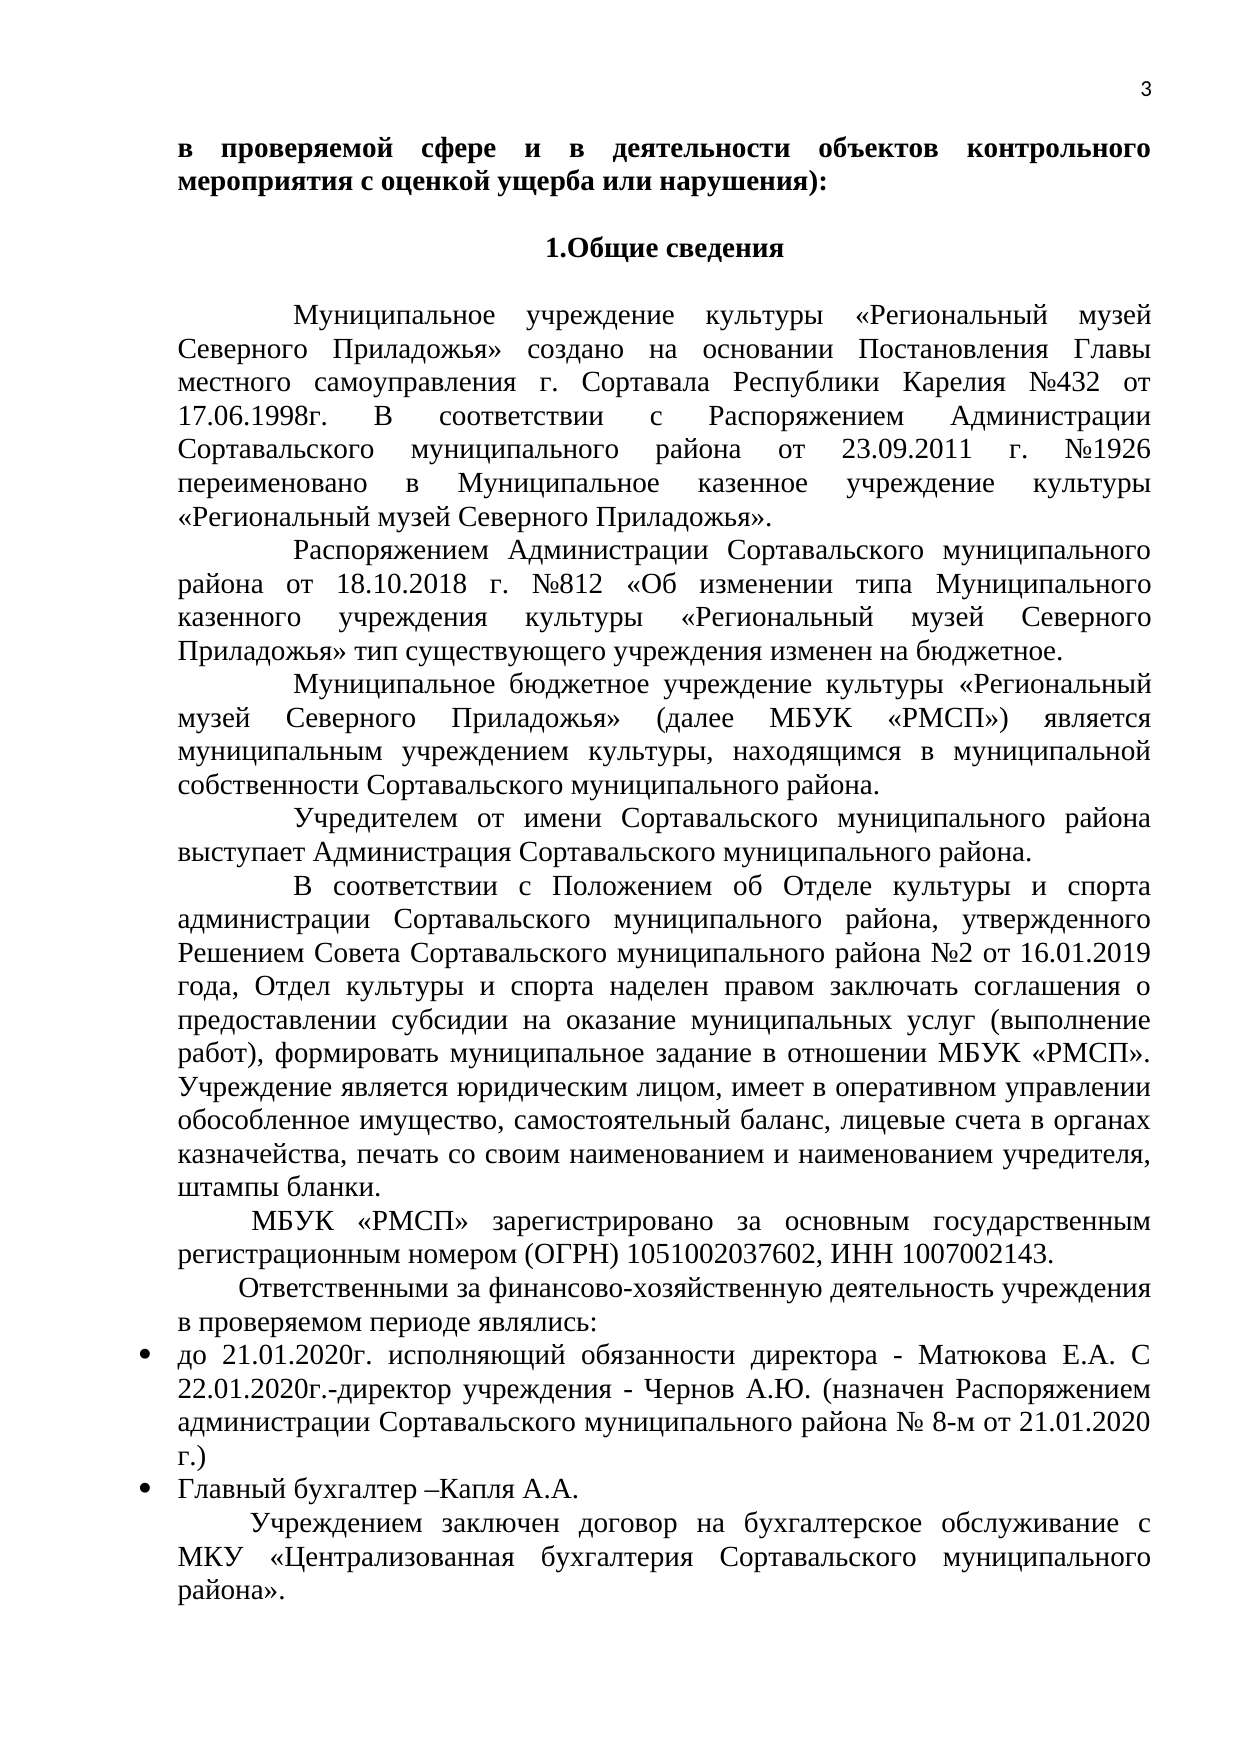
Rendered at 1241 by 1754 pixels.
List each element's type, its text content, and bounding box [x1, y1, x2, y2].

text Ответственными за финансово-хозяйственную деятельность учреждения в проверяемом периоде являлись: [177, 1270, 1152, 1337]
text Учреждением заключен договор на бухгалтерское обслуживание с МКУ «Централизованная бухгалтерия Сортавальского муниципального района». [177, 1505, 1152, 1606]
text Муниципальное учреждение культуры «Региональный музей Северного Приладожья» создано на основании Постановления Главы местного самоуправления г. Сортавала Республики Карелия №432 от 17.06.1998г. В соответствии с Распоряжением Администрации Сортавальского муниципального района от 23.09.2011 г. №1926 переименовано в Муниципальное казенное учреждение культуры «Региональный музей Северного Приладожья». [177, 297, 1152, 532]
list Главный бухгалтер –Капля А.А. [140, 1472, 1152, 1505]
text МБУК «РМСП» зарегистрировано за основным государственным регистрационным номером (ОГРН) 1051002037602, ИНН 1007002143. [177, 1203, 1152, 1270]
text Учредителем от имени Сортавальского муниципального района выступает Администрация Сортавальского муниципального района. [177, 801, 1152, 868]
text В соответствии с Положением об Отделе культуры и спорта администрации Сортавальского муниципального района, утвержденного Решением Совета Сортавальского муниципального района №2 от 16.01.2019 года, Отдел культуры и спорта наделен правом заключать соглашения о предоставлении субсидии на оказание муниципальных услуг (выполнение работ), формировать муниципальное задание в отношении МБУК «РМСП». Учреждение является юридическим лицом, имеет в оперативном управлении обособленное имущество, самостоятельный баланс, лицевые счета в органах казначейства, печать со своим наименованием и наименованием учредителя, штампы бланки. [177, 868, 1152, 1203]
text Муниципальное бюджетное учреждение культуры «Региональный музей Северного Приладожья» (далее МБУК «РМСП») является муниципальным учреждением культуры, находящимся в муниципальной собственности Сортавальского муниципального района. [177, 666, 1152, 801]
list до 21.01.2020г. исполняющий обязанности директора - Матюкова Е.А. С 22.01.2020г.-директор учреждения - Чернов А.Ю. (назначен Распоряжением администрации Сортавальского муниципального района № 8-м от 21.01.2020 г.) [140, 1337, 1152, 1472]
text 1.Общие сведения [177, 230, 1152, 264]
text Распоряжением Администрации Сортавальского муниципального района от 18.10.2018 г. №812 «Об изменении типа Муниципального казенного учреждения культуры «Региональный музей Северного Приладожья» тип существующего учреждения изменен на бюджетное. [177, 532, 1152, 666]
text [177, 130, 1152, 197]
